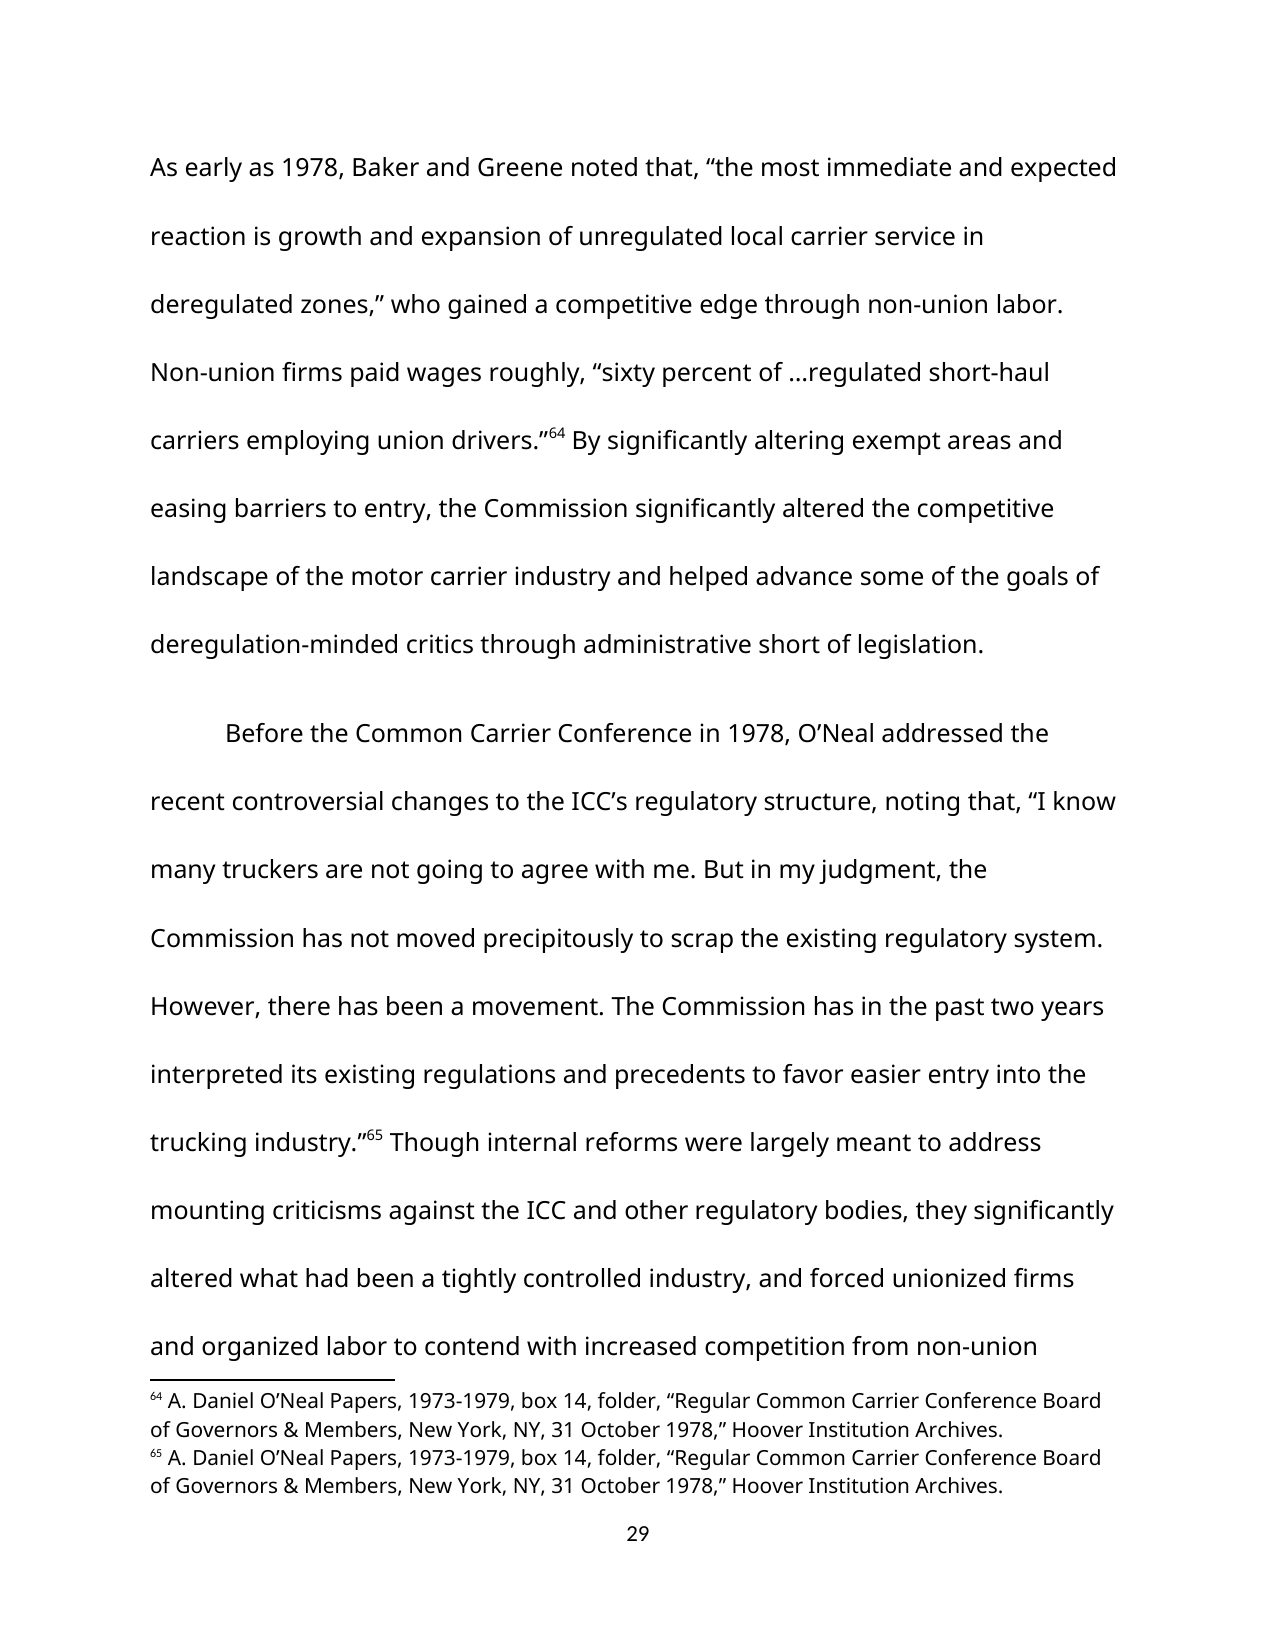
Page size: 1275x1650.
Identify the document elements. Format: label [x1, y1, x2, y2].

text [150, 716, 1125, 1363]
text [150, 150, 1125, 661]
